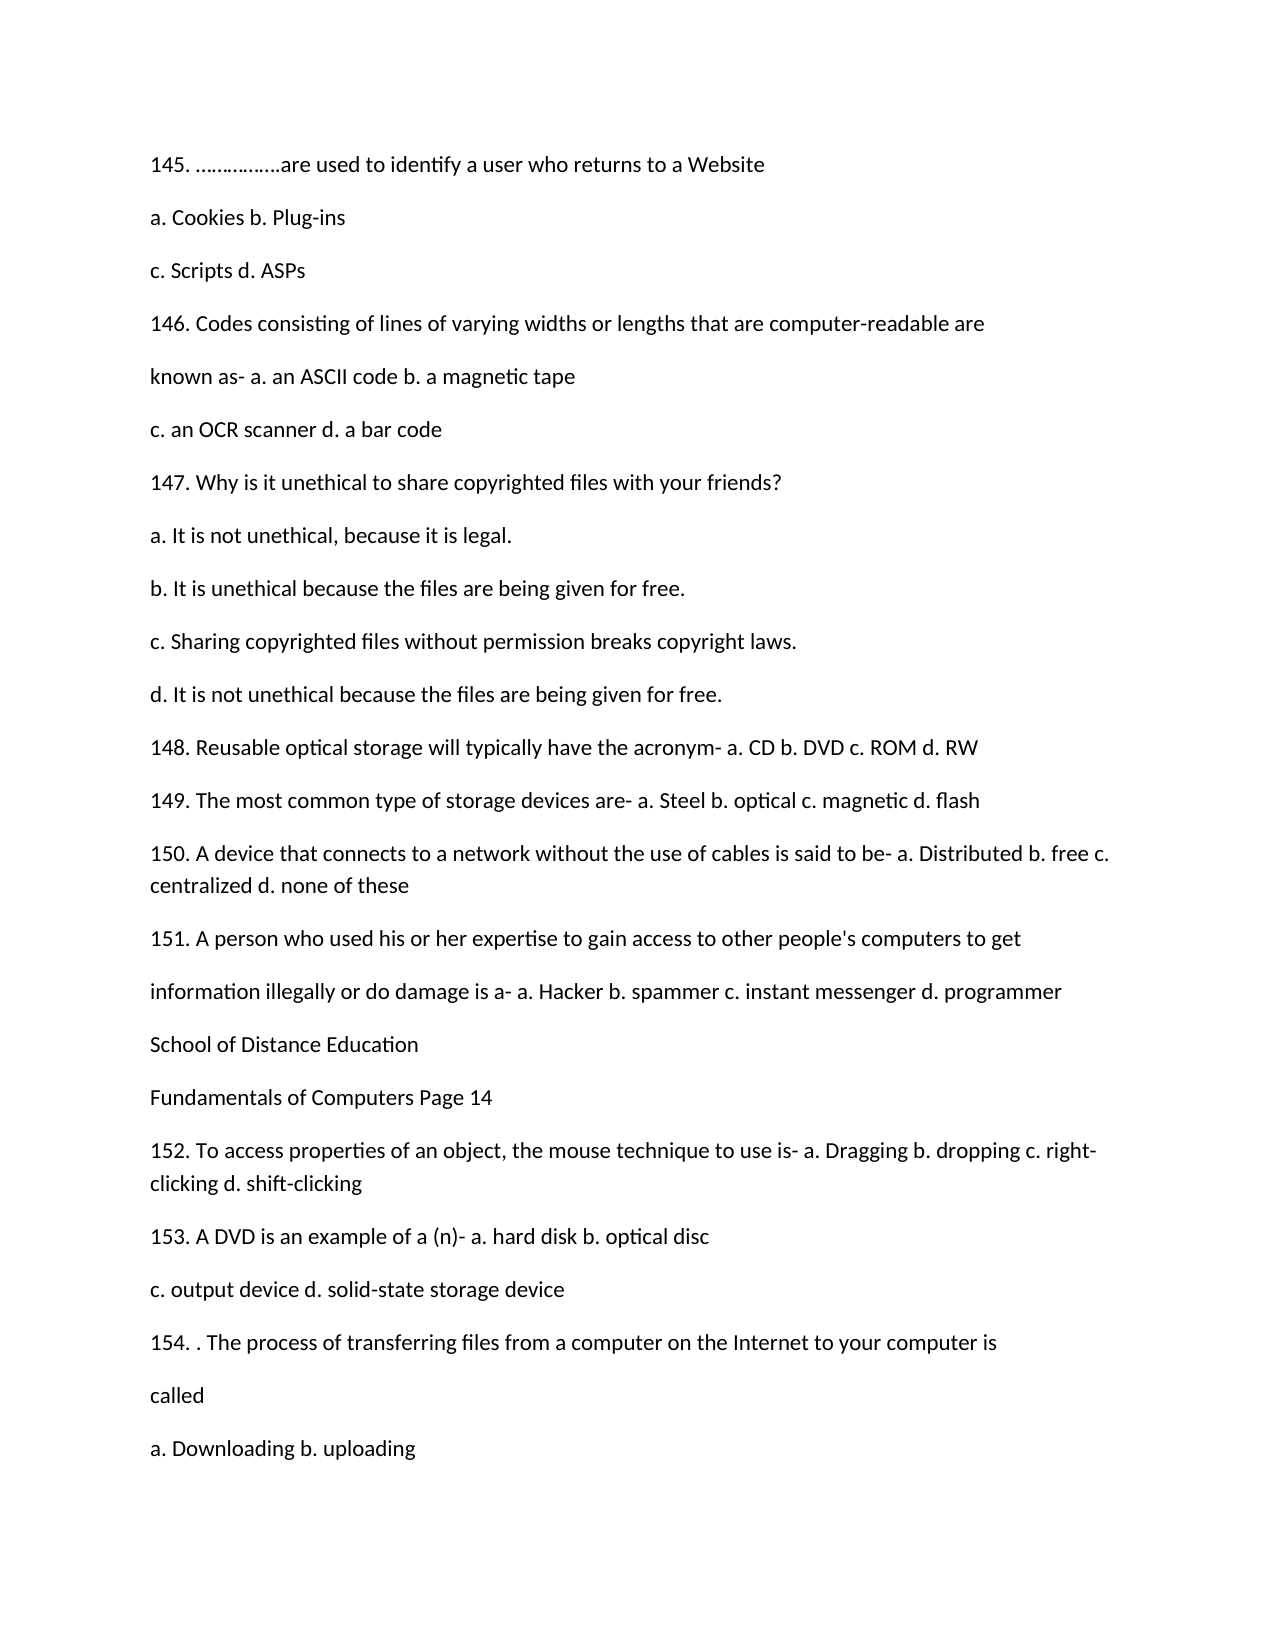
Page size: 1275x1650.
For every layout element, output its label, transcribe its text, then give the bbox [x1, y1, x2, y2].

text 153. A DVD is an example of a (n)- a. hard disk b. optical disc [150, 1222, 1125, 1250]
text 146. Codes consisting of lines of varying widths or lengths that are computer-readable are [150, 309, 1125, 337]
text c. output device d. solid-state storage device [150, 1275, 1125, 1303]
text c. Scripts d. ASPs [150, 256, 1125, 284]
text called [150, 1381, 1125, 1409]
text c. Sharing copyrighted files without permission breaks copyright laws. [150, 627, 1125, 655]
text 154. . The process of transferring files from a computer on the Internet to your computer is [150, 1328, 1125, 1356]
text a. Cookies b. Plug-ins [150, 203, 1125, 231]
text 148. Reusable optical storage will typically have the acronym- a. CD b. DVD c. ROM d. RW [150, 733, 1125, 761]
text known as- a. an ASCII code b. a magnetic tape [150, 362, 1125, 390]
text information illegally or do damage is a- a. Hacker b. spammer c. instant messenger d. programmer [150, 977, 1125, 1006]
text School of Distance Education [150, 1031, 1125, 1058]
text 147. Why is it unethical to share copyrighted files with your friends? [150, 468, 1125, 496]
text c. an OCR scanner d. a bar code [150, 415, 1125, 443]
text 152. To access properties of an object, the mouse technique to use is- a. Dragging b. dropping c. right-clicking d. shift-clicking [150, 1137, 1125, 1197]
text 145. …………….are used to identify a user who returns to a Website [150, 150, 1125, 178]
text 149. The most common type of storage devices are- a. Steel b. optical c. magnetic d. flash [150, 786, 1125, 814]
text d. It is not unethical because the files are being given for free. [150, 680, 1125, 708]
text a. Downloading b. uploading [150, 1434, 1125, 1462]
text 150. A device that connects to a network without the use of cables is said to be- a. Distributed b. free c. centralized d. none of these [150, 839, 1125, 899]
text b. It is unethical because the files are being given for free. [150, 574, 1125, 602]
text Fundamentals of Computers Page 14 [150, 1083, 1125, 1112]
text 151. A person who used his or her expertise to gain access to other people's computers to get [150, 924, 1125, 952]
text a. It is not unethical, because it is legal. [150, 521, 1125, 549]
